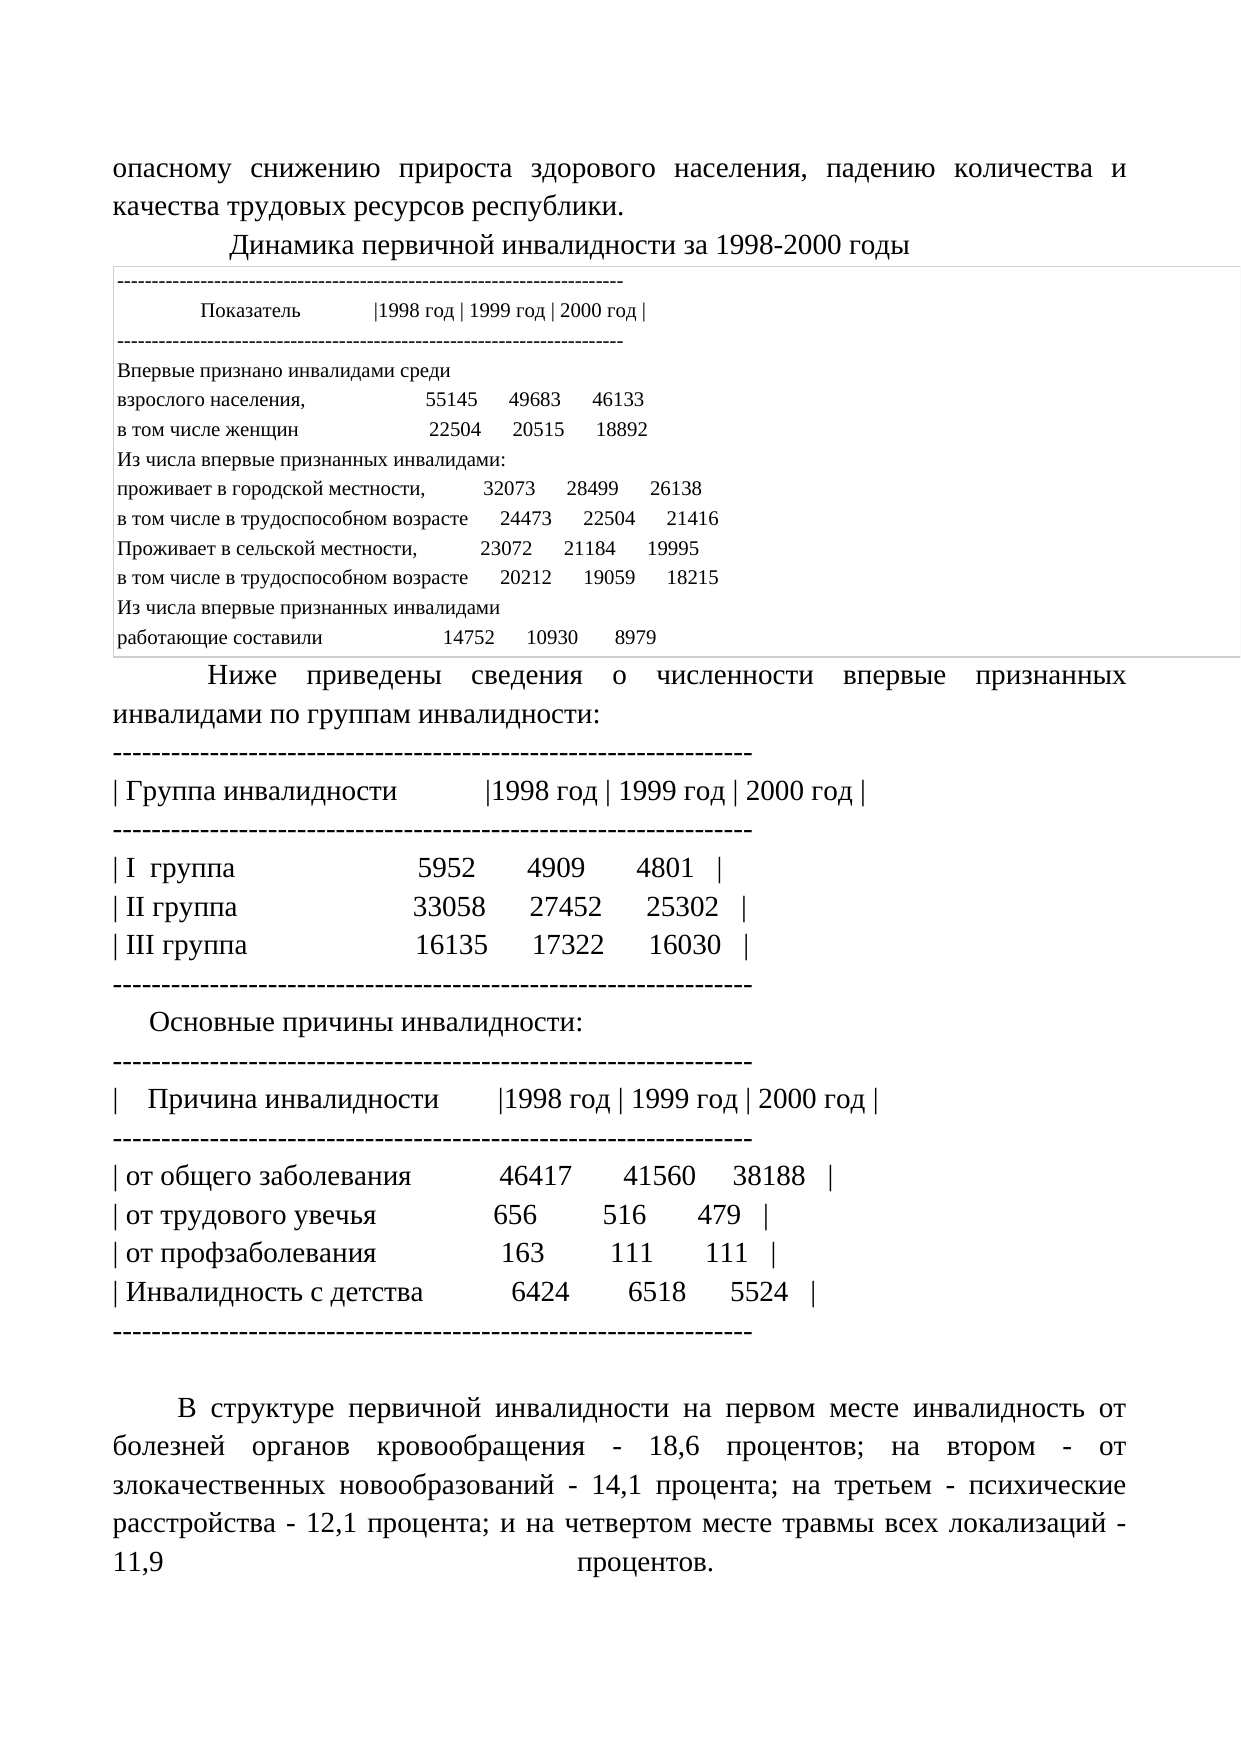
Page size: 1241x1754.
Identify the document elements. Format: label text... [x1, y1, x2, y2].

text | от профзаболевания 163 111 111 | [112, 1236, 1128, 1269]
text ------------------------------------------------------------------ [112, 734, 1128, 768]
text Динамика первичной инвалидности за 1998-2000 годы [112, 227, 1128, 261]
text | I группа 5952 4909 4801 | [112, 850, 1128, 884]
text Ниже приведены сведения о численности впервые признанных инвалидами по группам инвалидности: [112, 657, 1128, 729]
text ------------------------------------------------------------------ [112, 1043, 1128, 1076]
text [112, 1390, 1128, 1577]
text | Группа инвалидности |1998 год | 1999 год | 2000 год | [112, 773, 1128, 807]
text | II группа 33058 27452 25302 | [112, 889, 1128, 922]
text ------------------------------------------------------------------ [112, 1313, 1128, 1385]
text | Инвалидность с детства 6424 6518 5524 | [112, 1274, 1128, 1308]
table_header ------------------------------------------------------------------------- Показатель |1998 год | 1999 год | 2000 год | ------------------------------------------------------------------------- Впервые признано инвалидами среди взрослого населения, 55145 49683 46133 в том числе женщин 22504 20515 18892 Из числа впервые признанных инвалидами: проживает в городской местности, 32073 28499 26138 в том числе в трудоспособном возрасте 24473 22504 21416 Проживает в сельской местности, 23072 21184 19995 в том числе в трудоспособном возрасте 20212 19059 18215 Из числа впервые признанных инвалидами работающие составили 14752 10930 8979 [114, 267, 1240, 656]
text Основные причины инвалидности: [112, 1004, 1128, 1038]
text | от трудового увечья 656 516 479 | [112, 1197, 1128, 1231]
text ------------------------------------------------------------------ [112, 966, 1128, 999]
text ------------------------------------------------------------------ [112, 1120, 1128, 1153]
text ------------------------------------------------------------------ [112, 812, 1128, 845]
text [112, 150, 1128, 222]
text | от общего заболевания 46417 41560 38188 | [112, 1158, 1128, 1192]
text | III группа 16135 17322 16030 | [112, 927, 1128, 961]
text | Причина инвалидности |1998 год | 1999 год | 2000 год | [112, 1081, 1128, 1115]
